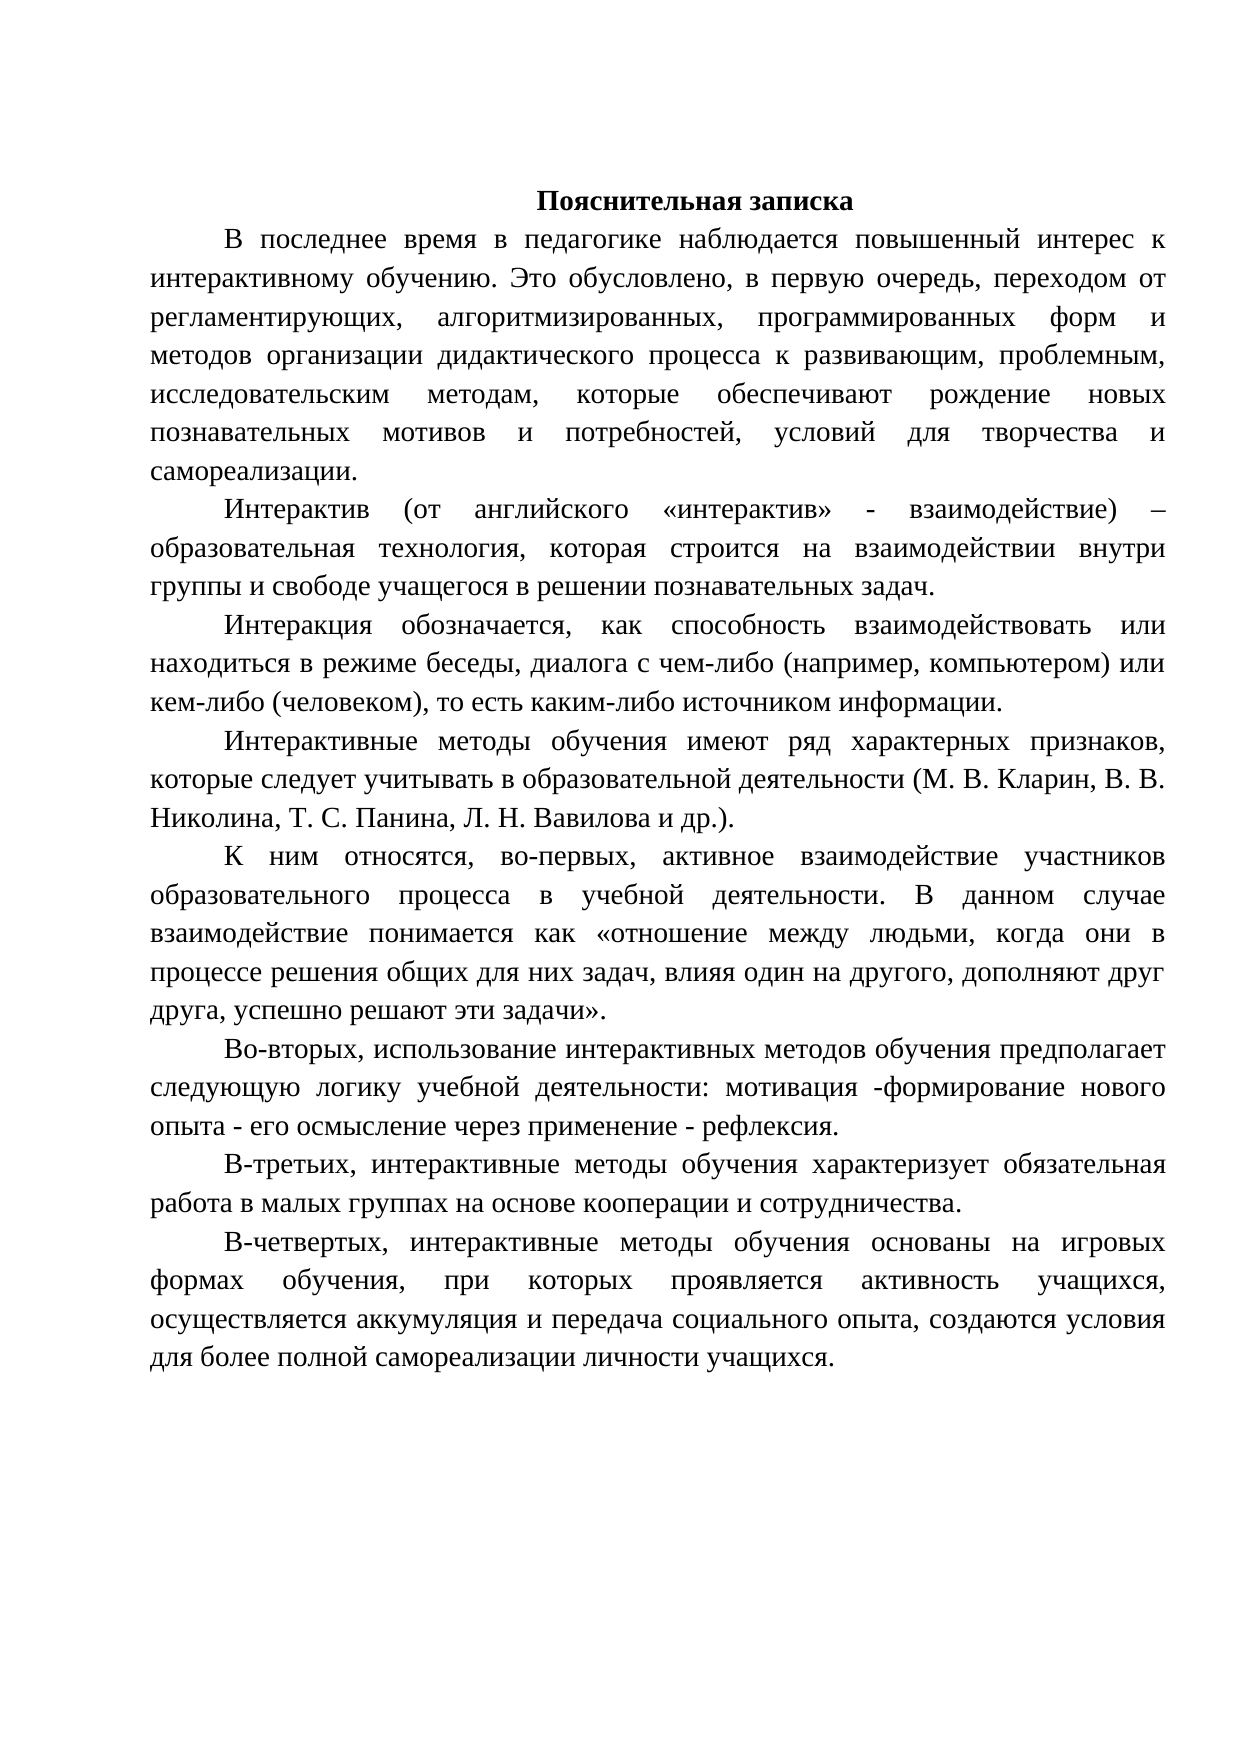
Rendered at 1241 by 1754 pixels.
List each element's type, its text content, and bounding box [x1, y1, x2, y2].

text Интерактив (от английского «интерактив» - взаимодействие) – образовательная технология, которая строится на взаимодействии внутри группы и свободе учащегося в решении познавательных задач. [150, 491, 1167, 602]
text В-четвертых, интерактивные методы обучения основаны на игровых формах обучения, при которых проявляется активность учащихся, осуществляется аккумуляция и передача социального опыта, создаются условия для более полной самореализации личности учащихся. [150, 1224, 1167, 1373]
text Во-вторых, использование интерактивных методов обучения предполагает следующую логику учебной деятельности: мотивация -формирование нового опыта - его осмысление через применение - рефлексия. [150, 1031, 1167, 1142]
text Пояснительная записка [150, 183, 1167, 217]
text Интерактивные методы обучения имеют ряд характерных признаков, которые следует учитывать в образовательной деятельности (М. В. Кларин, В. В. Николина, Т. С. Панина, Л. Н. Вавилова и др.). [150, 723, 1167, 833]
text В-третьих, интерактивные методы обучения характеризует обязательная работа в малых группах на основе кооперации и сотрудничества. [150, 1147, 1167, 1219]
text Интеракция обозначается, как способность взаимодействовать или находиться в режиме беседы, диалога с чем-либо (например, компьютером) или кем-либо (человеком), то есть каким-либо источником информации. [150, 607, 1167, 718]
text К ним относятся, во-первых, активное взаимодействие участников образовательного процесса в учебной деятельности. В данном случае взаимодействие понимается как «отношение между людьми, когда они в процессе решения общих для них задач, влияя один на другого, дополняют друг друга, успешно решают эти задачи». [150, 838, 1167, 1026]
text В последнее время в педагогике наблюдается повышенный интерес к интерактивному обучению. Это обусловлено, в первую очередь, переходом от регламентирующих, алгоритмизированных, программированных форм и методов организации дидактического процесса к развивающим, проблемным, исследовательским методам, которые обеспечивают рождение новых познавательных мотивов и потребностей, условий для творчества и самореализации. [150, 222, 1167, 486]
